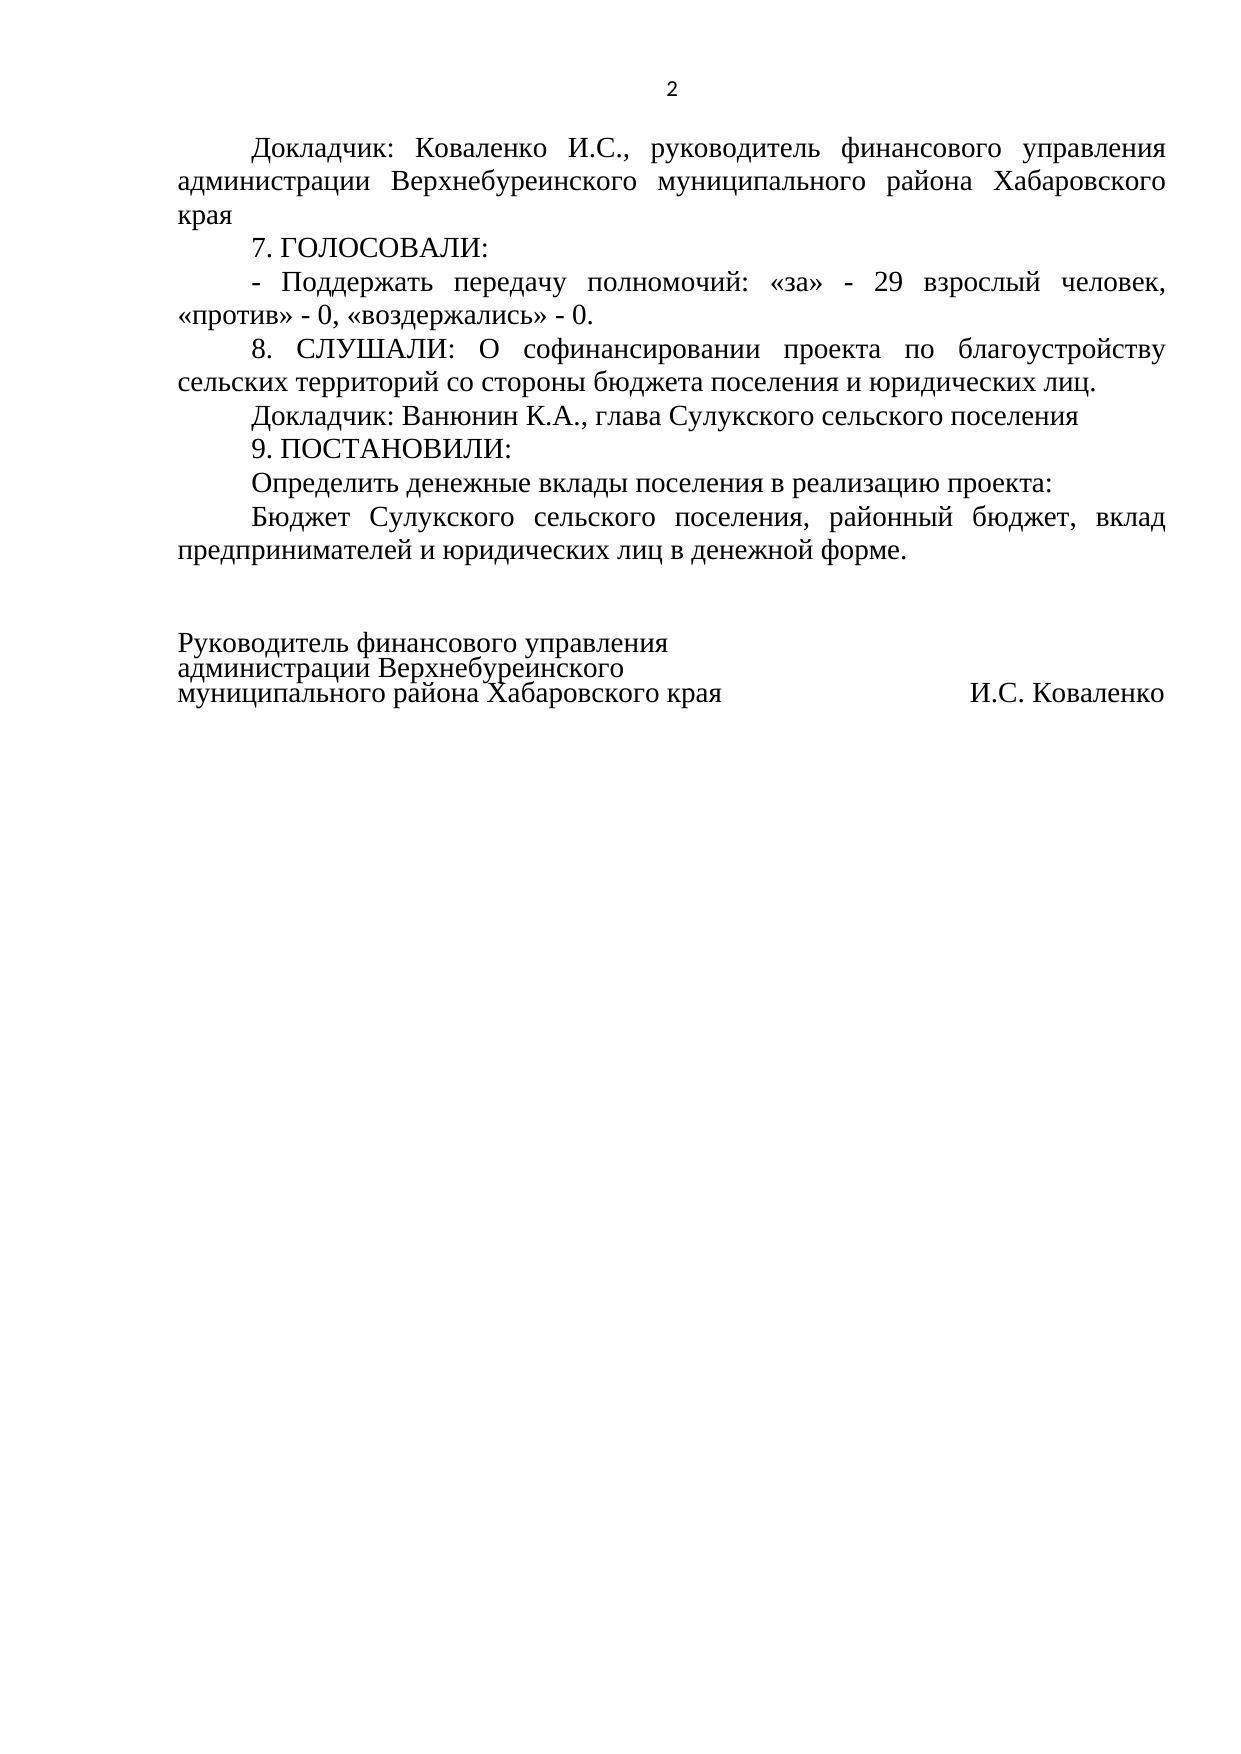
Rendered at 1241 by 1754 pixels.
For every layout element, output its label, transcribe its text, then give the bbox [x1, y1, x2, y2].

text администрации Верхнебуреинского [177, 658, 1167, 683]
text Докладчик: Коваленко И.С., руководитель финансового управления администрации Верхнебуреинского муниципального района Хабаровского края [177, 130, 1167, 230]
text 9. ПОСТАНОВИЛИ: [177, 432, 1167, 465]
text Руководитель финансового управления [367, 633, 1167, 658]
text муниципального района Хабаровского края И.С. Коваленко [177, 683, 1167, 708]
text Докладчик: Ванюнин К.А., глава Сулукского сельского поселения [177, 398, 1167, 432]
text 7. ГОЛОСОВАЛИ: [177, 230, 1167, 264]
text Бюджет Сулукского сельского поселения, районный бюджет, вклад предпринимателей и юридических лиц в денежной форме. [177, 499, 1167, 566]
text 8. СЛУШАЛИ: О софинансировании проекта по благоустройству сельских территорий со стороны бюджета поселения и юридических лиц. [177, 331, 1167, 398]
text - Поддержать передачу полномочий: «за» - 29 взрослый человек, «против» - 0, «воздержались» - 0. [177, 264, 1167, 331]
text Определить денежные вклады поселения в реализацию проекта: [177, 465, 1167, 499]
text Руководитель финансового управления [177, 633, 364, 658]
